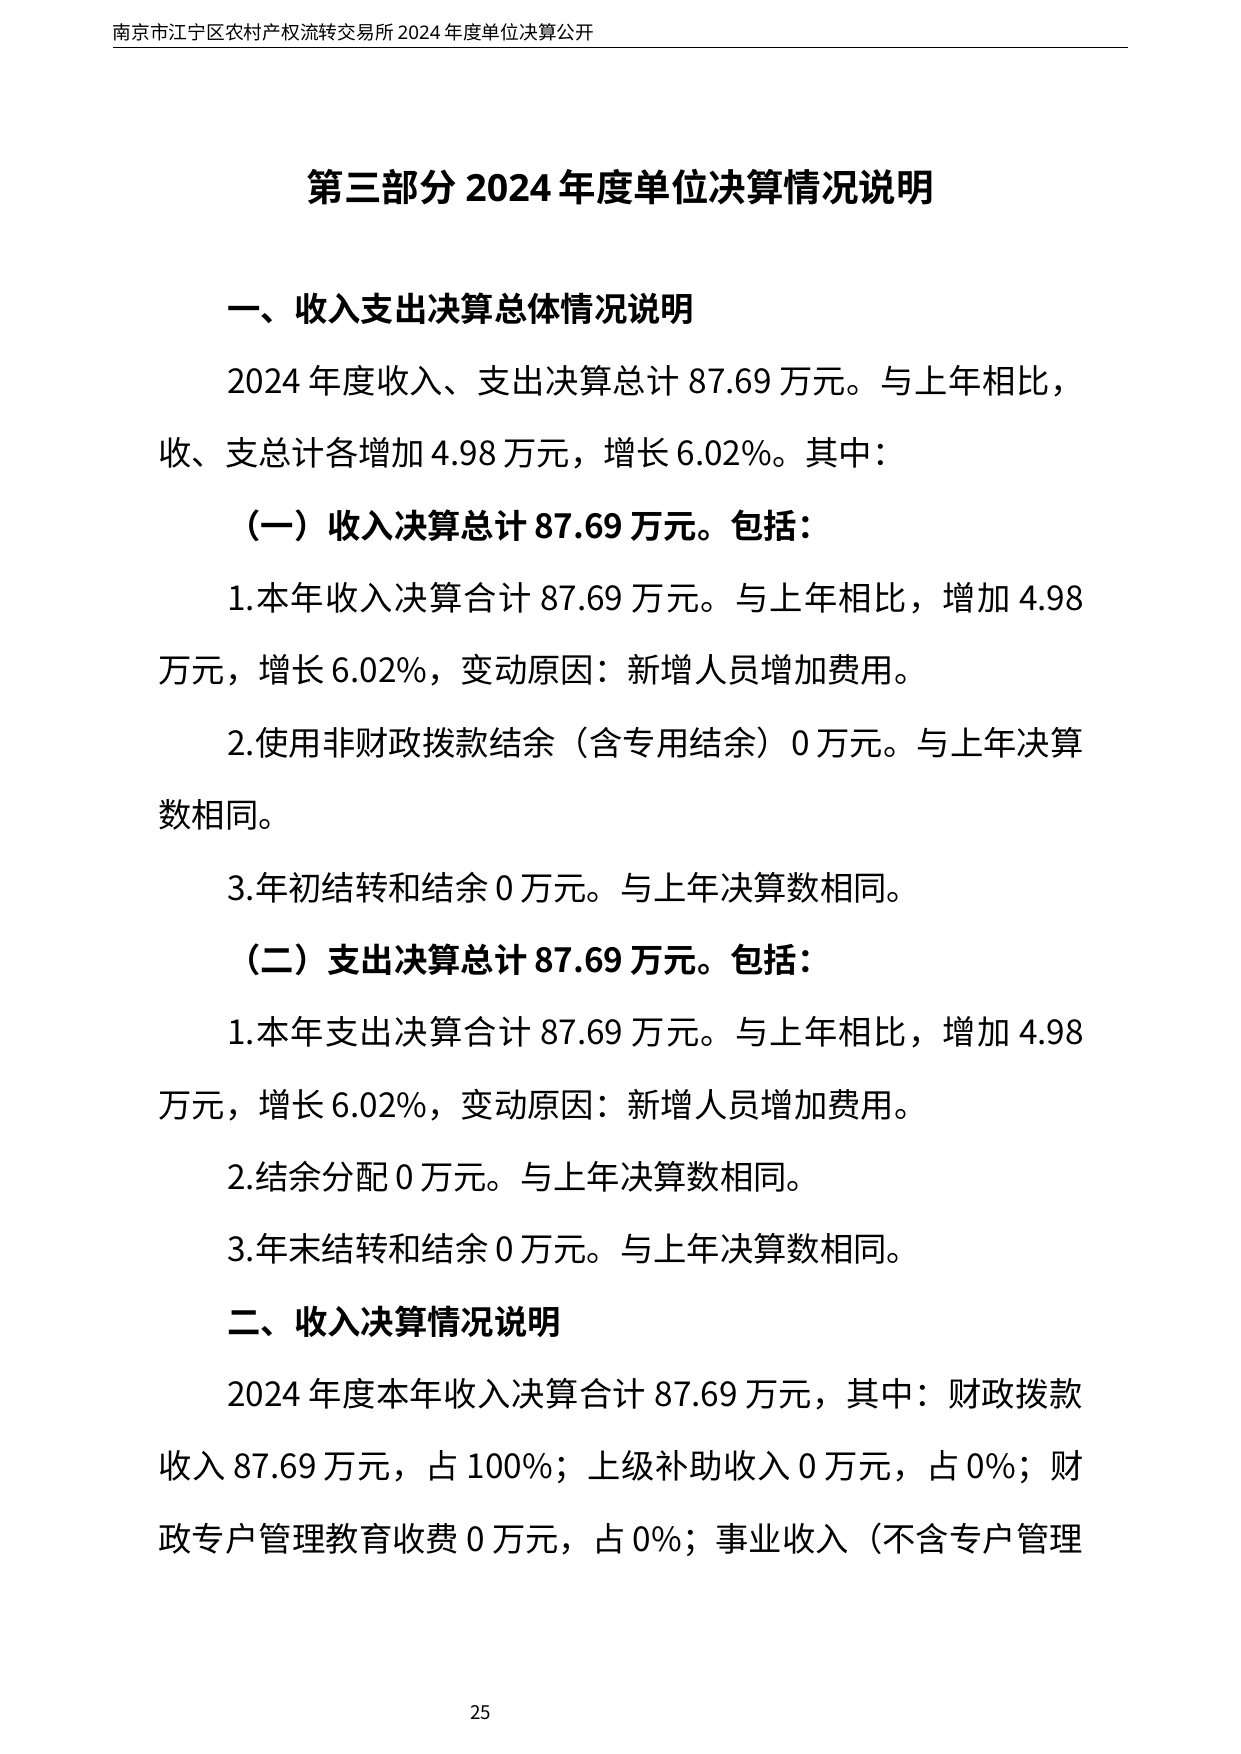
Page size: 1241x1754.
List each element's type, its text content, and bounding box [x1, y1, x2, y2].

text 1.本年支出决算合计87.69万元。与上年相比，增加4.98万元，增长6.02%，变动原因：新增人员增加费用。 [158, 1006, 1084, 1127]
text 3.年末结转和结余0万元。与上年决算数相同。 [158, 1223, 1084, 1271]
text （一）收入决算总计87.69万元。包括： [158, 499, 1084, 548]
text （二）支出决算总计87.69万元。包括： [158, 934, 1084, 982]
subtitle 第三部分 2024年度单位决算情况说明 [112, 150, 1128, 214]
text 3.年初结转和结余0万元。与上年决算数相同。 [158, 861, 1084, 909]
text 1.本年收入决算合计87.69万元。与上年相比，增加4.98万元，增长6.02%，变动原因：新增人员增加费用。 [158, 572, 1084, 692]
text 2.使用非财政拨款结余（含专用结余）0万元。与上年决算数相同。 [158, 717, 1084, 837]
text 2.结余分配0万元。与上年决算数相同。 [158, 1151, 1084, 1199]
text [158, 1368, 1084, 1561]
text 2024年度收入、支出决算总计87.69万元。与上年相比，收、支总计各增加4.98万元，增长6.02%。其中： [158, 355, 1084, 475]
text 一、收入支出决算总体情况说明 [158, 282, 1084, 331]
text 二、收入决算情况说明 [158, 1296, 1084, 1344]
